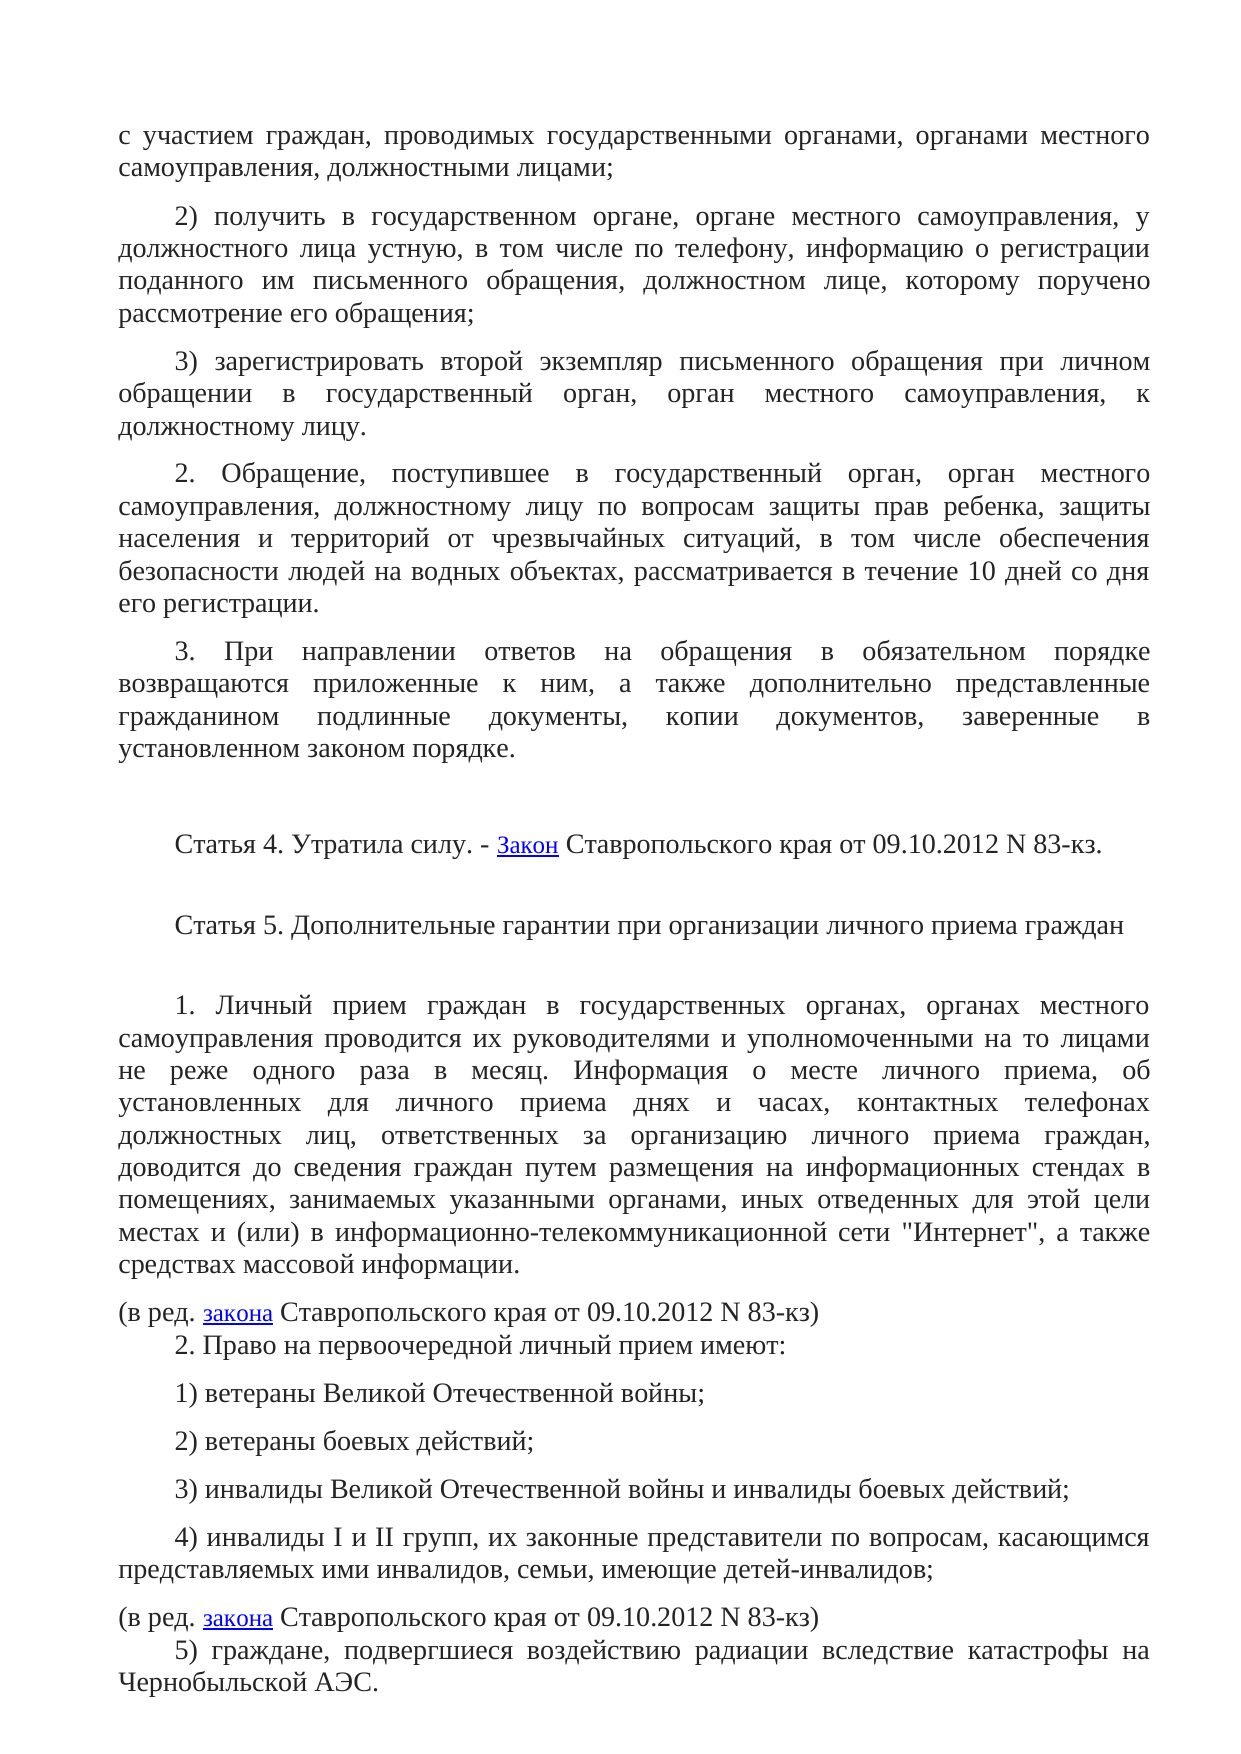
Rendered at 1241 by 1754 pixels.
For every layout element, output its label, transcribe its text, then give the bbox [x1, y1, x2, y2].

text 4) инвалиды I и II групп, их законные представители по вопросам, касающимся представляемых ими инвалидов, семьи, имеющие детей-инвалидов; [118, 1520, 1152, 1585]
text 1) ветераны Великой Отечественной войны; [118, 1376, 1152, 1408]
text 2) ветераны боевых действий; [118, 1424, 1152, 1456]
text 2. Обращение, поступившее в государственный орган, орган местного самоуправления, должностному лицу по вопросам защиты прав ребенка, защиты населения и территорий от чрезвычайных ситуаций, в том числе обеспечения безопасности людей на водных объектах, рассматривается в течение 10 дней со дня его регистрации. [118, 457, 1152, 618]
text 3) зарегистрировать второй экземпляр письменного обращения при личном обращении в государственный орган, орган местного самоуправления, к должностному лицу. [118, 344, 1152, 441]
text 3) инвалиды Великой Отечественной войны и инвалиды боевых действий; [118, 1472, 1152, 1504]
text Статья 5. Дополнительные гарантии при организации личного приема граждан [118, 908, 1152, 940]
text 3. При направлении ответов на обращения в обязательном порядке возвращаются приложенные к ним, а также дополнительно представленные гражданином подлинные документы, копии документов, заверенные в установленном законом порядке. [118, 634, 1152, 764]
text 2. Право на первоочередной личный прием имеют: [118, 1328, 1152, 1360]
text 1. Личный прием граждан в государственных органах, органах местного самоуправления проводится их руководителями и уполномоченными на то лицами не реже одного раза в месяц. Информация о месте личного приема, об установленных для личного приема днях и часах, контактных телефонах должностных лиц, ответственных за организацию личного приема граждан, доводится до сведения граждан путем размещения на информационных стендах в помещениях, занимаемых указанными органами, иных отведенных для этой цели местах и (или) в информационно-телекоммуникационной сети "Интернет", а также средствах массовой информации. [118, 988, 1152, 1280]
text 5) граждане, подвергшиеся воздействию радиации вследствие катастрофы на Чернобыльской АЭС. [118, 1633, 1152, 1697]
text (в ред. закона Ставропольского края от 09.10.2012 N 83-кз) [118, 1600, 1152, 1633]
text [118, 118, 1152, 183]
text 2) получить в государственном органе, органе местного самоуправления, у должностного лица устную, в том числе по телефону, информацию о регистрации поданного им письменного обращения, должностном лице, которому поручено рассмотрение его обращения; [118, 198, 1152, 328]
text (в ред. закона Ставропольского края от 09.10.2012 N 83-кз) [118, 1295, 1152, 1328]
text Статья 4. Утратила силу. - Закон Ставропольского края от 09.10.2012 N 83-кз. [118, 827, 1152, 860]
